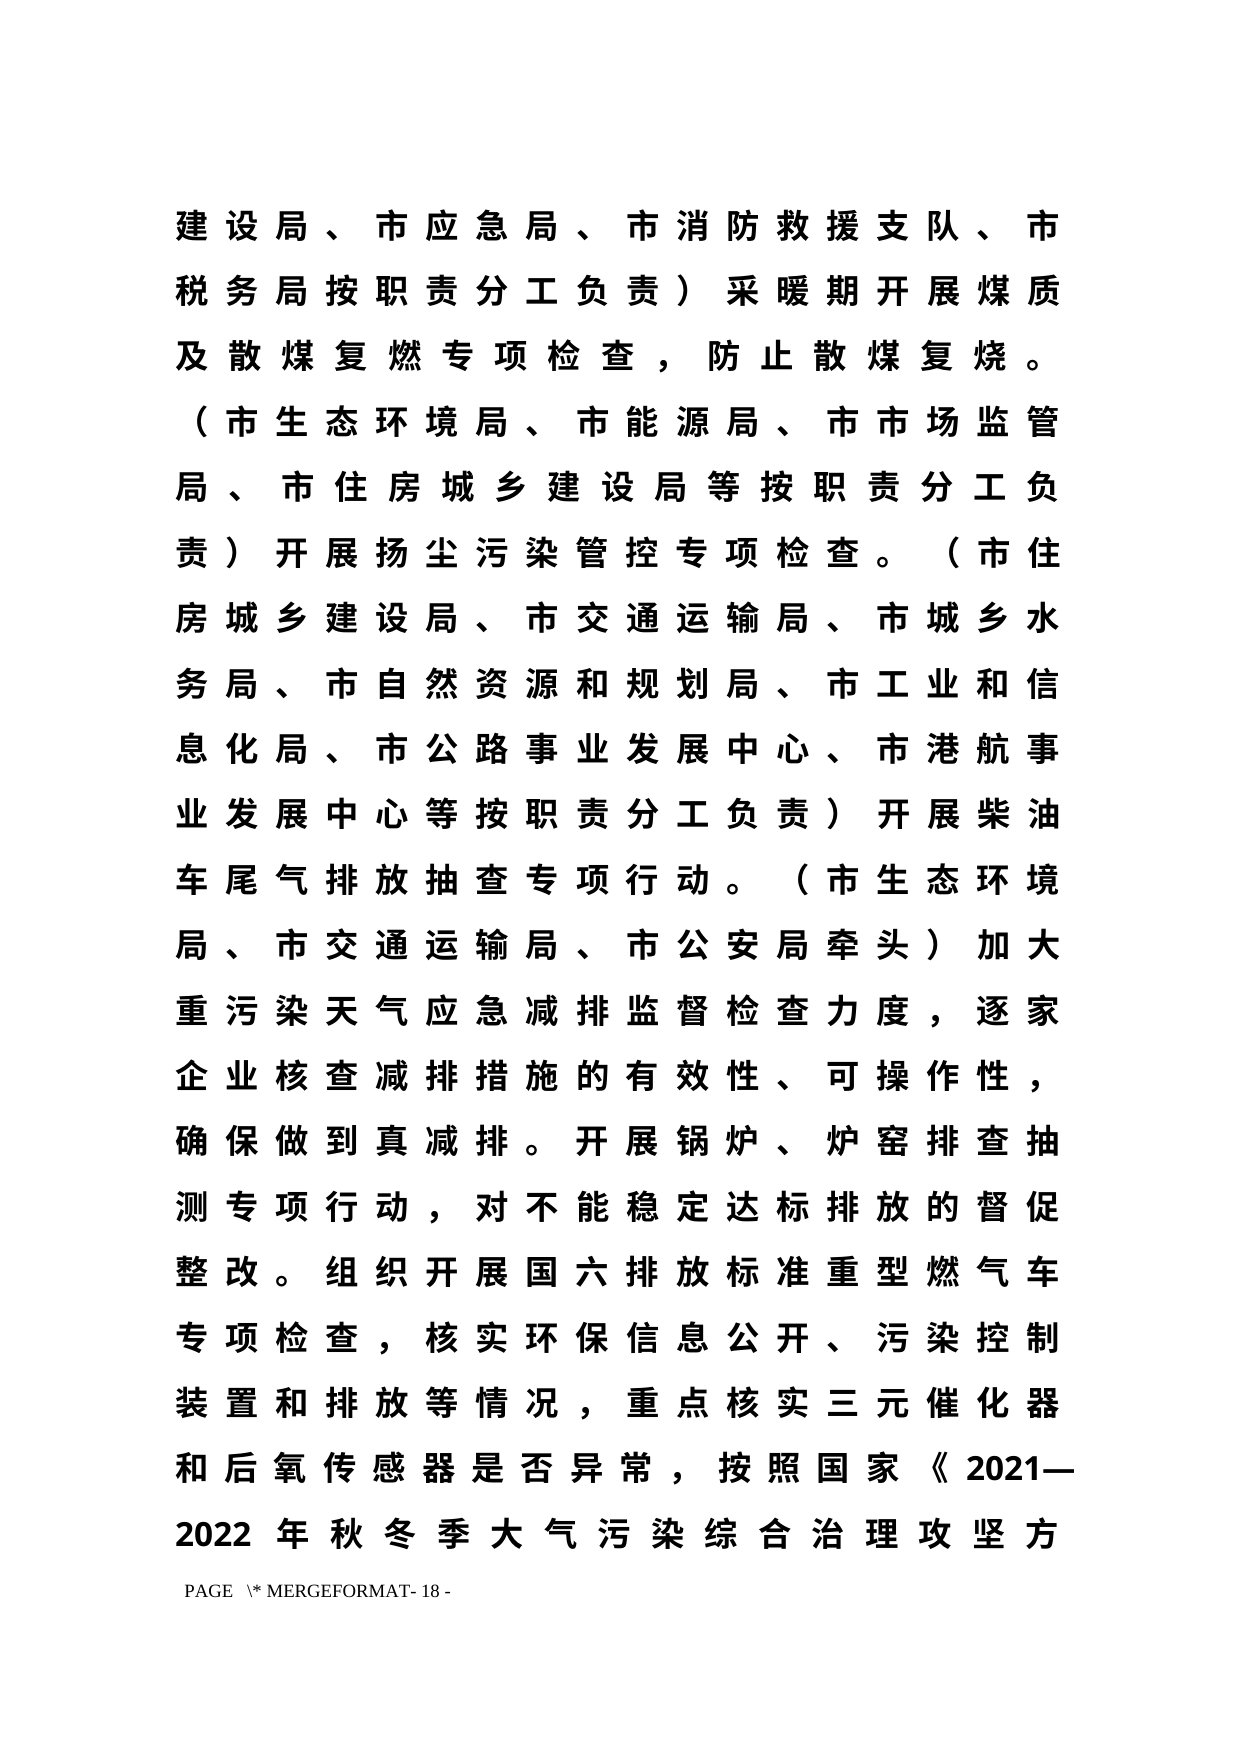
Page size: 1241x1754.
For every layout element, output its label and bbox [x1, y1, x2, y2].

text [175, 191, 1075, 1564]
